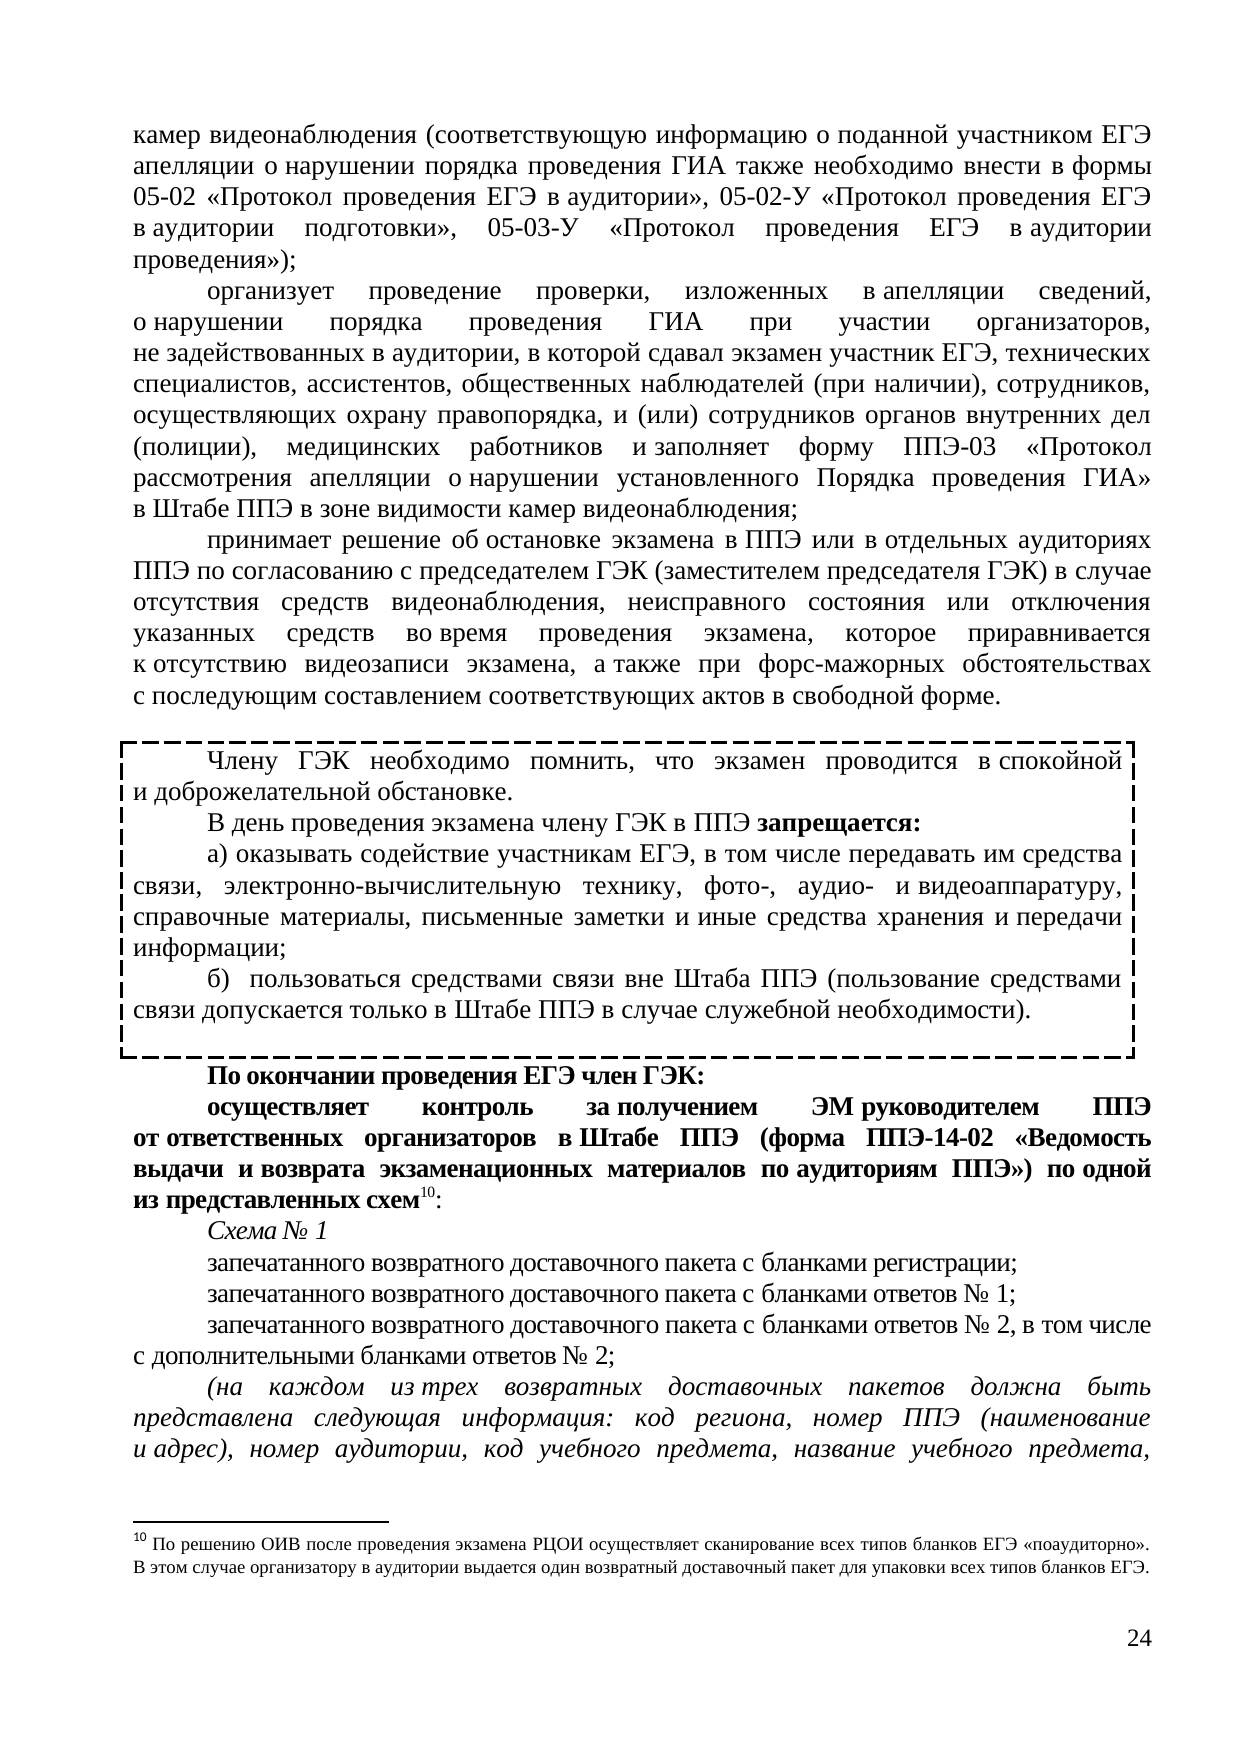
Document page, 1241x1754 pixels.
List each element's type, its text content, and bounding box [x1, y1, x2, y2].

text запечатанного возвратного доставочного пакета с бланками ответов № 2, в том числе с дополнительными бланками ответов № 2; [133, 1308, 1152, 1370]
text Схема № 1 [133, 1214, 1152, 1246]
text организует проведение проверки, изложенных в апелляции сведений, о нарушении порядка проведения ГИА при участии организаторов, не задействованных в аудитории, в которой сдавал экзамен участник ЕГЭ, технических специалистов, ассистентов, общественных наблюдателей (при наличии), сотрудников, осуществляющих охрану правопорядка, и (или) сотрудников органов внутренних дел (полиции), медицинских работников и заполняет форму ППЭ-03 «Протокол рассмотрения апелляции о нарушении установленного Порядка проведения ГИА» в Штабе ППЭ в зоне видимости камер видеонаблюдения; [133, 274, 1152, 523]
table_header Члену ГЭК необходимо помнить, что экзамен проводится в спокойной и доброжелательной обстановке. В день проведения экзамена члену ГЭК в ППЭ запрещается: а) оказывать содействие участникам ЕГЭ, в том числе передавать им средства связи, электронно-вычислительную технику, фото-, аудио- и видеоаппаратуру, справочные материалы, письменные заметки и иные средства хранения и передачи информации; б) пользоваться средствами связи вне Штаба ППЭ (пользование средствами связи допускается только в Штабе ППЭ в случае служебной необходимости). [122, 741, 1133, 1056]
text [133, 1370, 1152, 1464]
text осуществляет контроль за получением ЭМ руководителем ППЭ от ответственных организаторов в Штабе ППЭ (форма ППЭ-14-02 «Ведомость выдачи и возврата экзаменационных материалов по аудиториям ППЭ») по одной из представленных схем: [133, 1090, 1152, 1214]
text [133, 118, 1152, 274]
text По окончании проведения ЕГЭ член ГЭК: [133, 1059, 1152, 1090]
text запечатанного возвратного доставочного пакета с бланками регистрации; [133, 1246, 1152, 1277]
text принимает решение об остановке экзамена в ППЭ или в отдельных аудиториях ППЭ по согласованию с председателем ГЭК (заместителем председателя ГЭК) в случае отсутствия средств видеонаблюдения, неисправного состояния или отключения указанных средств во время проведения экзамена, которое приравнивается к отсутствию видеозаписи экзамена, а также при форс-мажорных обстоятельствах с последующим составлением соответствующих актов в свободной форме. [133, 523, 1152, 710]
text запечатанного возвратного доставочного пакета с бланками ответов № 1; [133, 1277, 1152, 1308]
